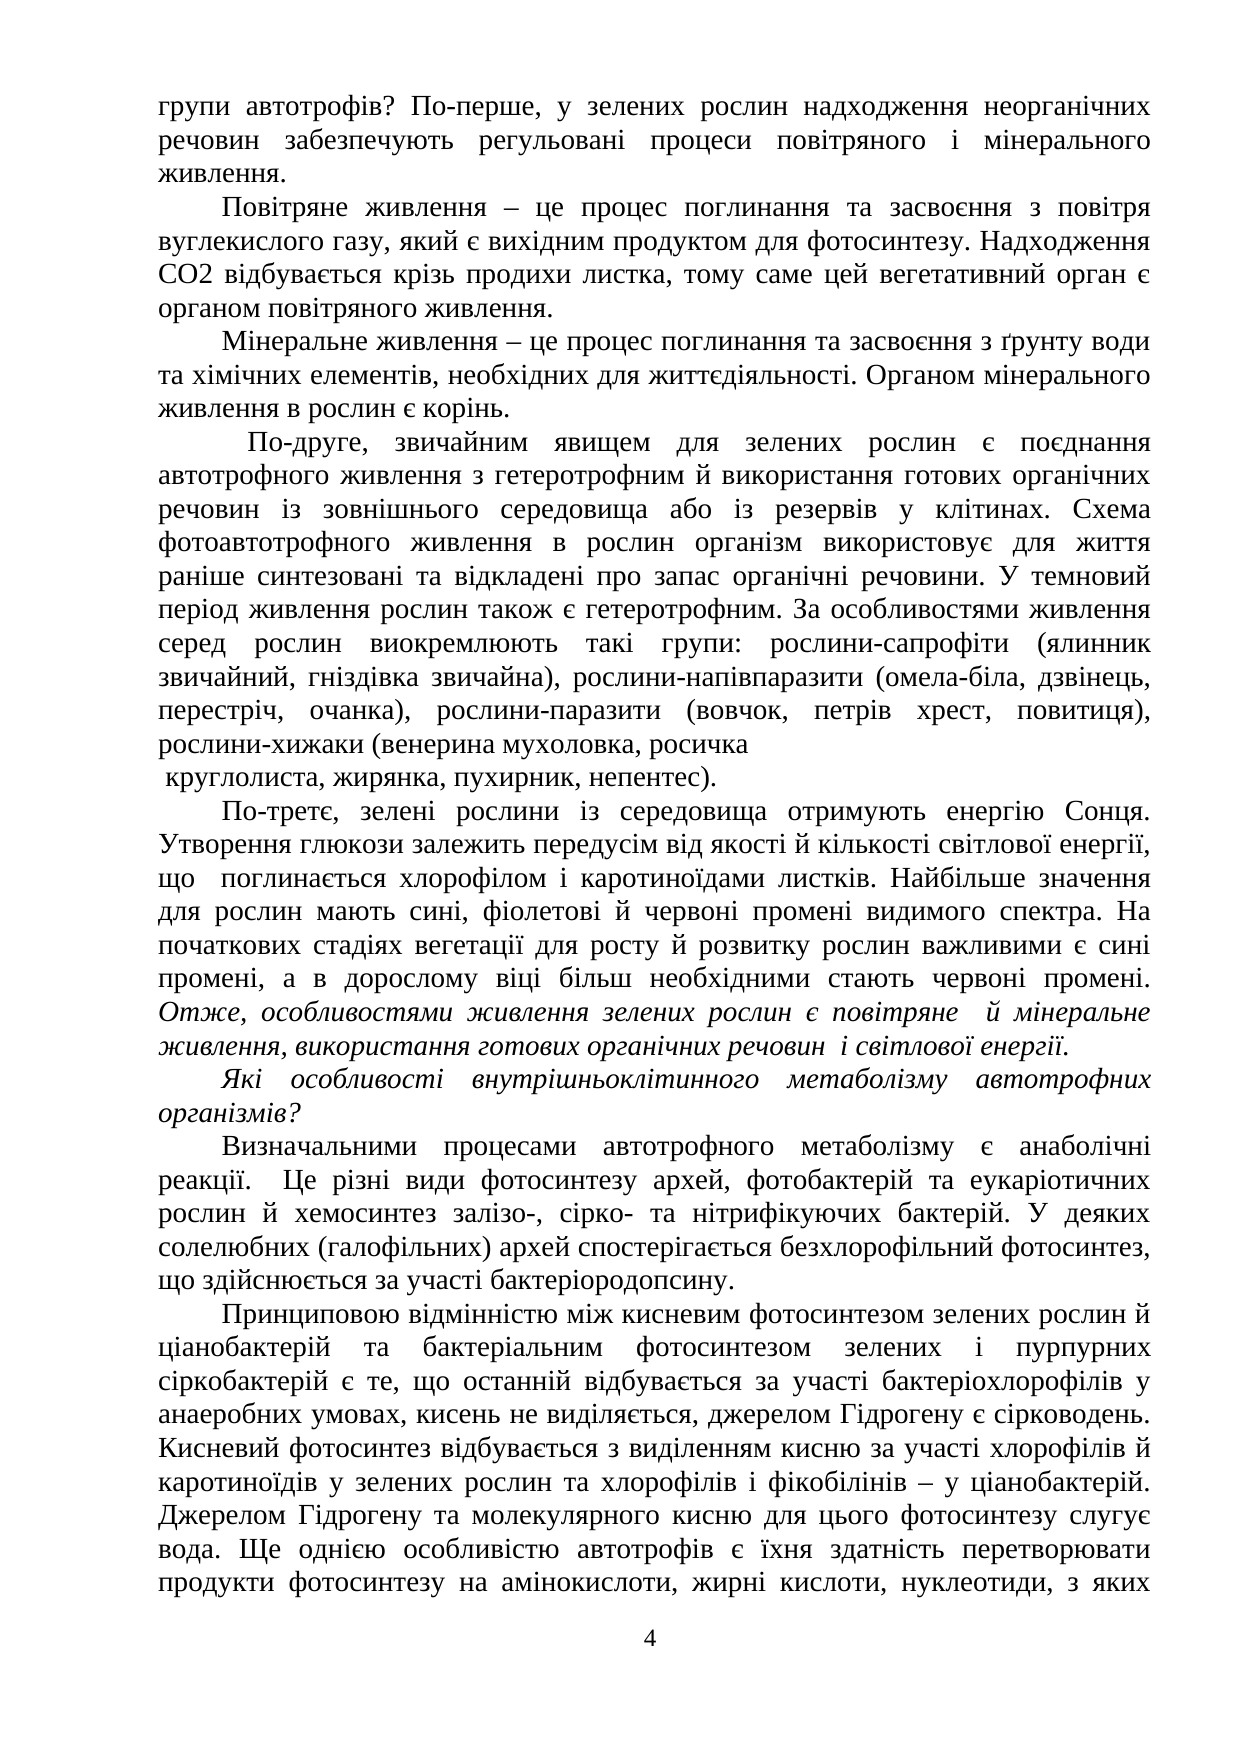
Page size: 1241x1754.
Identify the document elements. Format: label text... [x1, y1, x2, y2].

text Які особливості внутрішньоклітинного метаболізму автотрофних організмів? [158, 1061, 1152, 1128]
text Визначальними процесами автотрофного метаболізму є анаболічні реакції. Це різні види фотосинтезу архей, фотобактерій та еукаріотичних рослин й хемосинтез залізо-, сірко- та нітрифікуючих бактерій. У деяких солелюбних (галофільних) архей спостерігається безхлорофільний фотосинтез, що здійснюється за участі бактеріородопсину. [158, 1128, 1152, 1296]
text По-третє, зелені рослини із середовища отримують енергію Сонця. Утворення глюкози залежить передусім від якості й кількості світлової енергії, що поглинається хлорофілом і каротиноїдами листків. Найбільше значення для рослин мають сині, фіолетові й червоні промені видимого спектра. На початкових стадіях вегетації для росту й розвитку рослин важливими є сині промені, а в дорослому віці більш необхідними стають червоні промені. Отже, особливостями живлення зелених рослин є повітряне й мінеральне живлення, використання готових органічних речовин і світлової енергії. [158, 793, 1152, 1061]
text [158, 88, 1152, 189]
text По-друге, звичайним явищем для зелених рослин є поєднання автотрофного живлення з гетеротрофним й використання готових органічних речовин із зовнішнього середовища або із резервів у клітинах. Схема фотоавтотрофного живлення в рослин організм використовує для життя раніше синтезовані та відкладені про запас органічні речовини. У темновий період живлення рослин також є гетеротрофним. За особливостями живлення серед рослин виокремлюють такі групи: рослини-сапрофіти (ялинник звичайний, гніздівка звичайна), рослини-напівпаразити (омела-біла, дзвінець, перестріч, очанка), рослини-паразити (вовчок, петрів хрест, повитиця), рослини-хижаки (венерина мухоловка, росичка [158, 424, 1152, 759]
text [158, 1296, 1152, 1598]
text Повітряне живлення – це процес поглинання та засвоєння з повітря вуглекислого газу, який є вихідним продуктом для фотосинтезу. Надходження СО2 відбувається крізь продихи листка, тому саме цей вегетативний орган є органом повітряного живлення. [158, 189, 1152, 323]
text Мінеральне живлення – це процес поглинання та засвоєння з ґрунту води та хімічних елементів, необхідних для життєдіяльності. Органом мінерального живлення в рослин є корінь. [158, 323, 1152, 424]
text круглолиста, жирянка, пухирник, непентес). [158, 759, 1152, 793]
